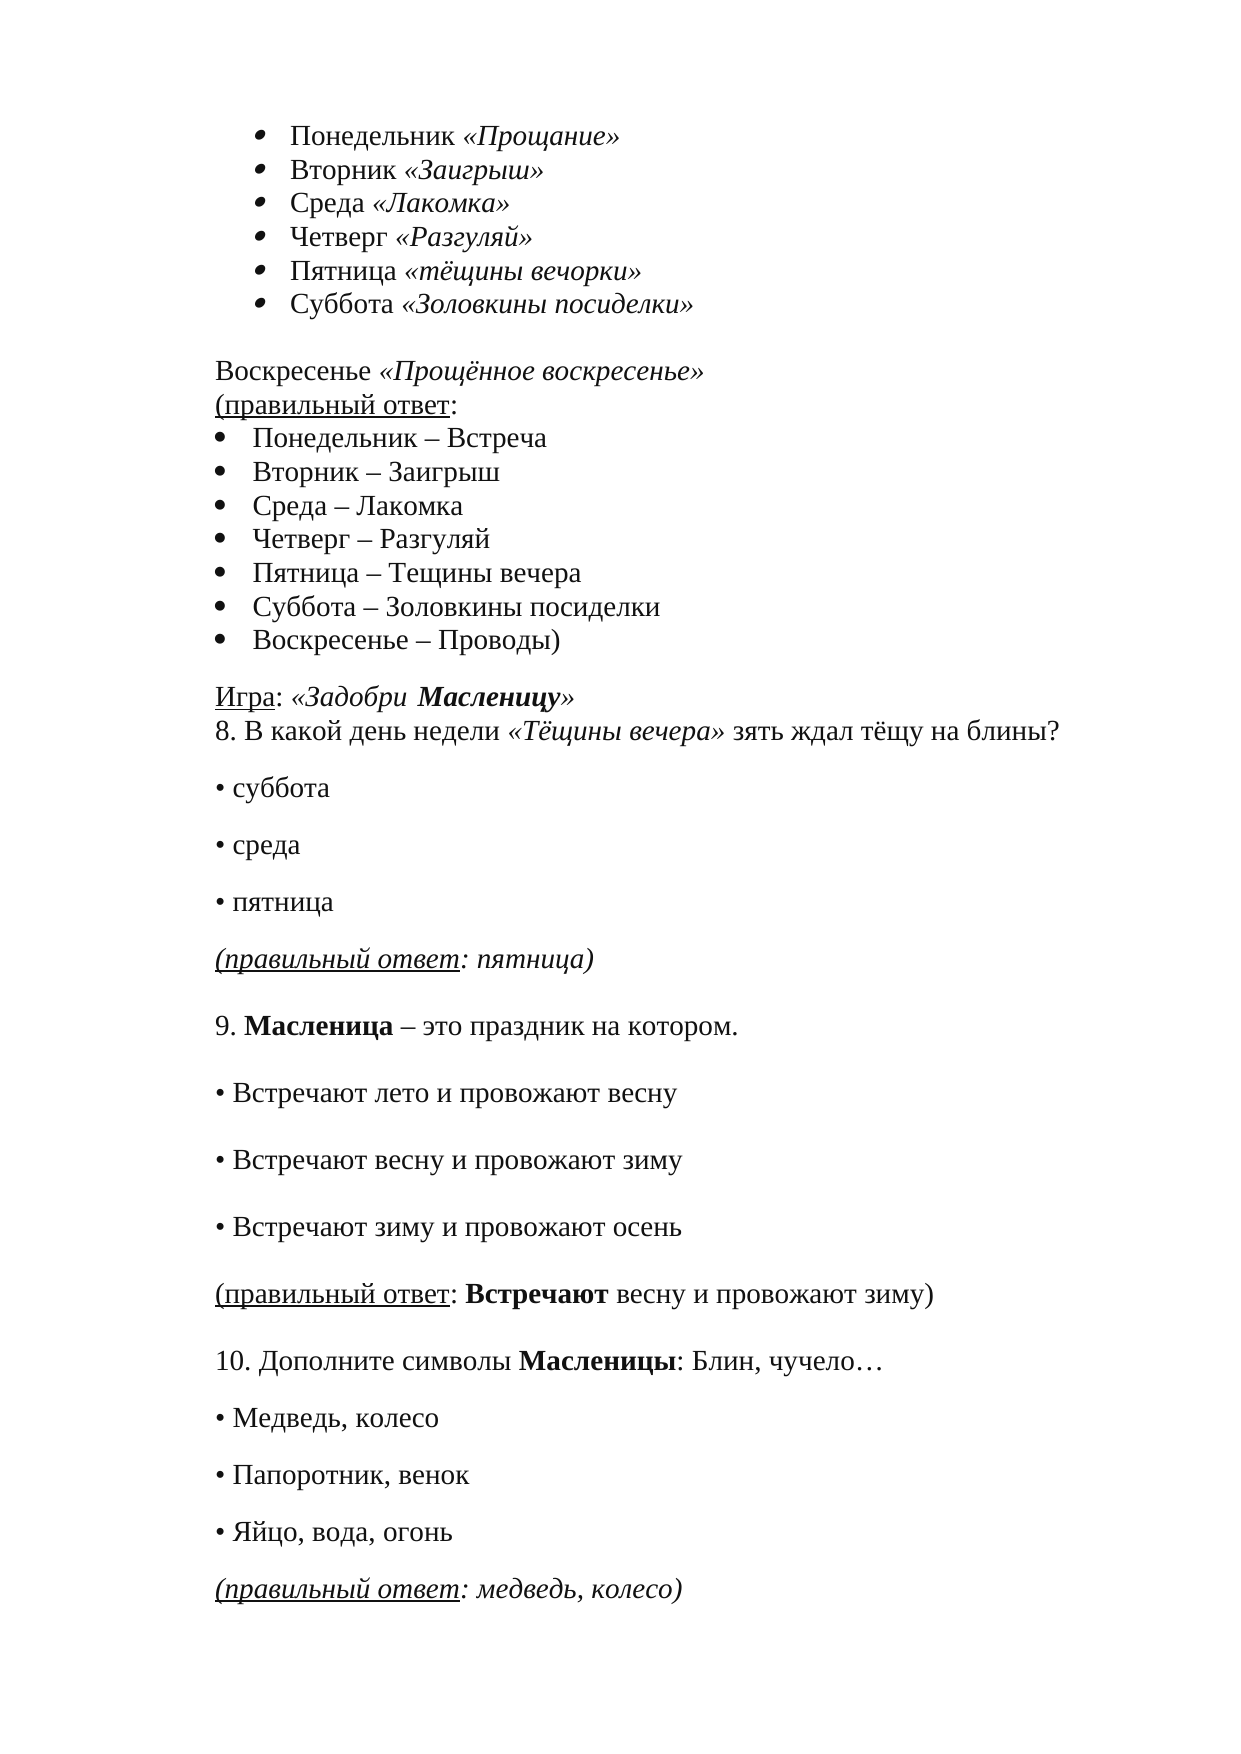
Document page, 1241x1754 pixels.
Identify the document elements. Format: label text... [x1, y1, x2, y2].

text (правильный ответ: Встречают весну и провожают зиму) [177, 1276, 1152, 1310]
text • Яйцо, вода, огонь [177, 1514, 1152, 1548]
text Воскресенье «Прощённое воскресенье» [177, 353, 1152, 387]
text • Встречают лето и провожают весну [177, 1075, 1152, 1109]
list Суббота «Золовкины посиделки» [252, 286, 1152, 320]
text 10. Дополните символы Масленицы: Блин, чучело… [177, 1343, 1152, 1377]
text • Медведь, колесо [177, 1401, 1152, 1434]
text (правильный ответ: медведь, колесо) [177, 1571, 1152, 1605]
text (правильный ответ: [177, 387, 1152, 421]
text 8. В какой день недели «Тёщины вечера» зять ждал тёщу на блины? [177, 713, 1152, 747]
text • Встречают зиму и провожают осень [177, 1209, 1152, 1243]
text 9. Масленица – это праздник на котором. [177, 1008, 1152, 1042]
text • среда [177, 827, 1152, 861]
list Понедельник – Встреча [215, 421, 1152, 454]
list Четверг – Разгуляй [215, 522, 1152, 555]
list Среда – Лакомка [215, 488, 1152, 522]
text Игра: «Задобри Масленицу» [177, 679, 1152, 713]
text • пятница [177, 884, 1152, 918]
list Пятница – Тещины вечера [215, 555, 1152, 589]
list Суббота – Золовкины посиделки [215, 589, 1152, 622]
text • суббота [177, 770, 1152, 804]
text (правильный ответ: пятница) [177, 941, 1152, 974]
list Пятница «тёщины вечорки» [252, 253, 1152, 286]
list Вторник «Заигрыш» [252, 152, 1152, 185]
list Среда «Лакомка» [252, 185, 1152, 219]
text • Папоротник, венок [177, 1457, 1152, 1491]
list Понедельник «Прощание» [252, 118, 1152, 152]
list Четверг «Разгуляй» [252, 219, 1152, 253]
list Вторник – Заигрыш [215, 454, 1152, 488]
text • Встречают весну и провожают зиму [177, 1142, 1152, 1176]
list Воскресенье – Проводы) [215, 622, 1152, 656]
